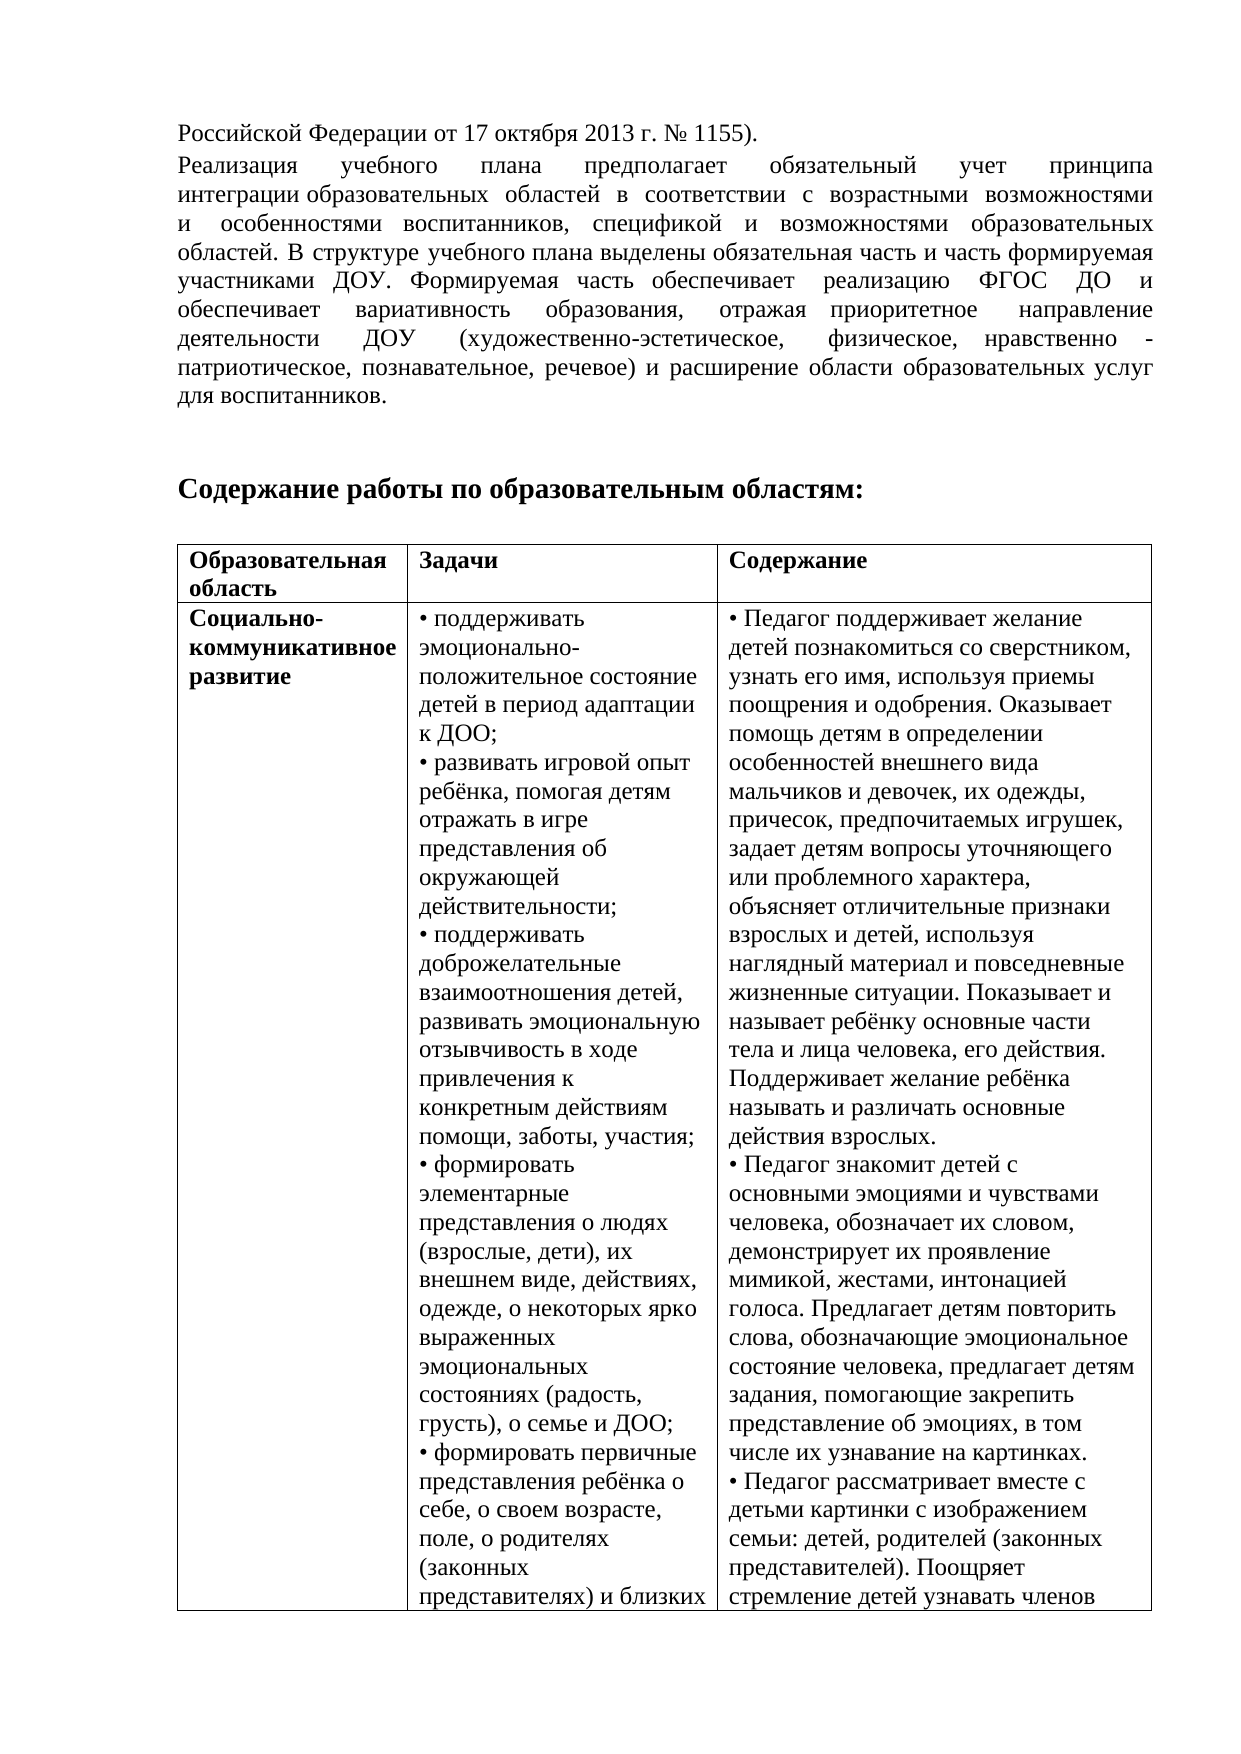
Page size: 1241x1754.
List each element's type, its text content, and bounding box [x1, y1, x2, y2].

table_header Задачи [408, 545, 717, 602]
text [177, 118, 1154, 147]
text Содержание работы по образовательным областям: [177, 471, 1152, 505]
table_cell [718, 603, 1151, 1609]
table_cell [408, 603, 717, 1609]
table_header Содержание [718, 545, 1151, 602]
text Реализация учебного плана предполагает обязательный учет принципа интеграции образовательных областей в соответствии с возрастными возможностями и особенностями воспитанников, спецификой и возможностями образовательных областей. В структуре учебного плана выделены обязательная часть и часть формируемая участниками ДОУ. Формируемая часть обеспечивает реализацию ФГОС ДО и обеспечивает вариативность образования, отражая приоритетное направление деятельности ДОУ (художественно-эстетическое, физическое, нравственно - патриотическое, познавательное, речевое) и расширение области образовательных услуг для воспитанников. [177, 150, 1153, 409]
table_header Образовательная область [178, 545, 407, 602]
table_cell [178, 603, 407, 1609]
